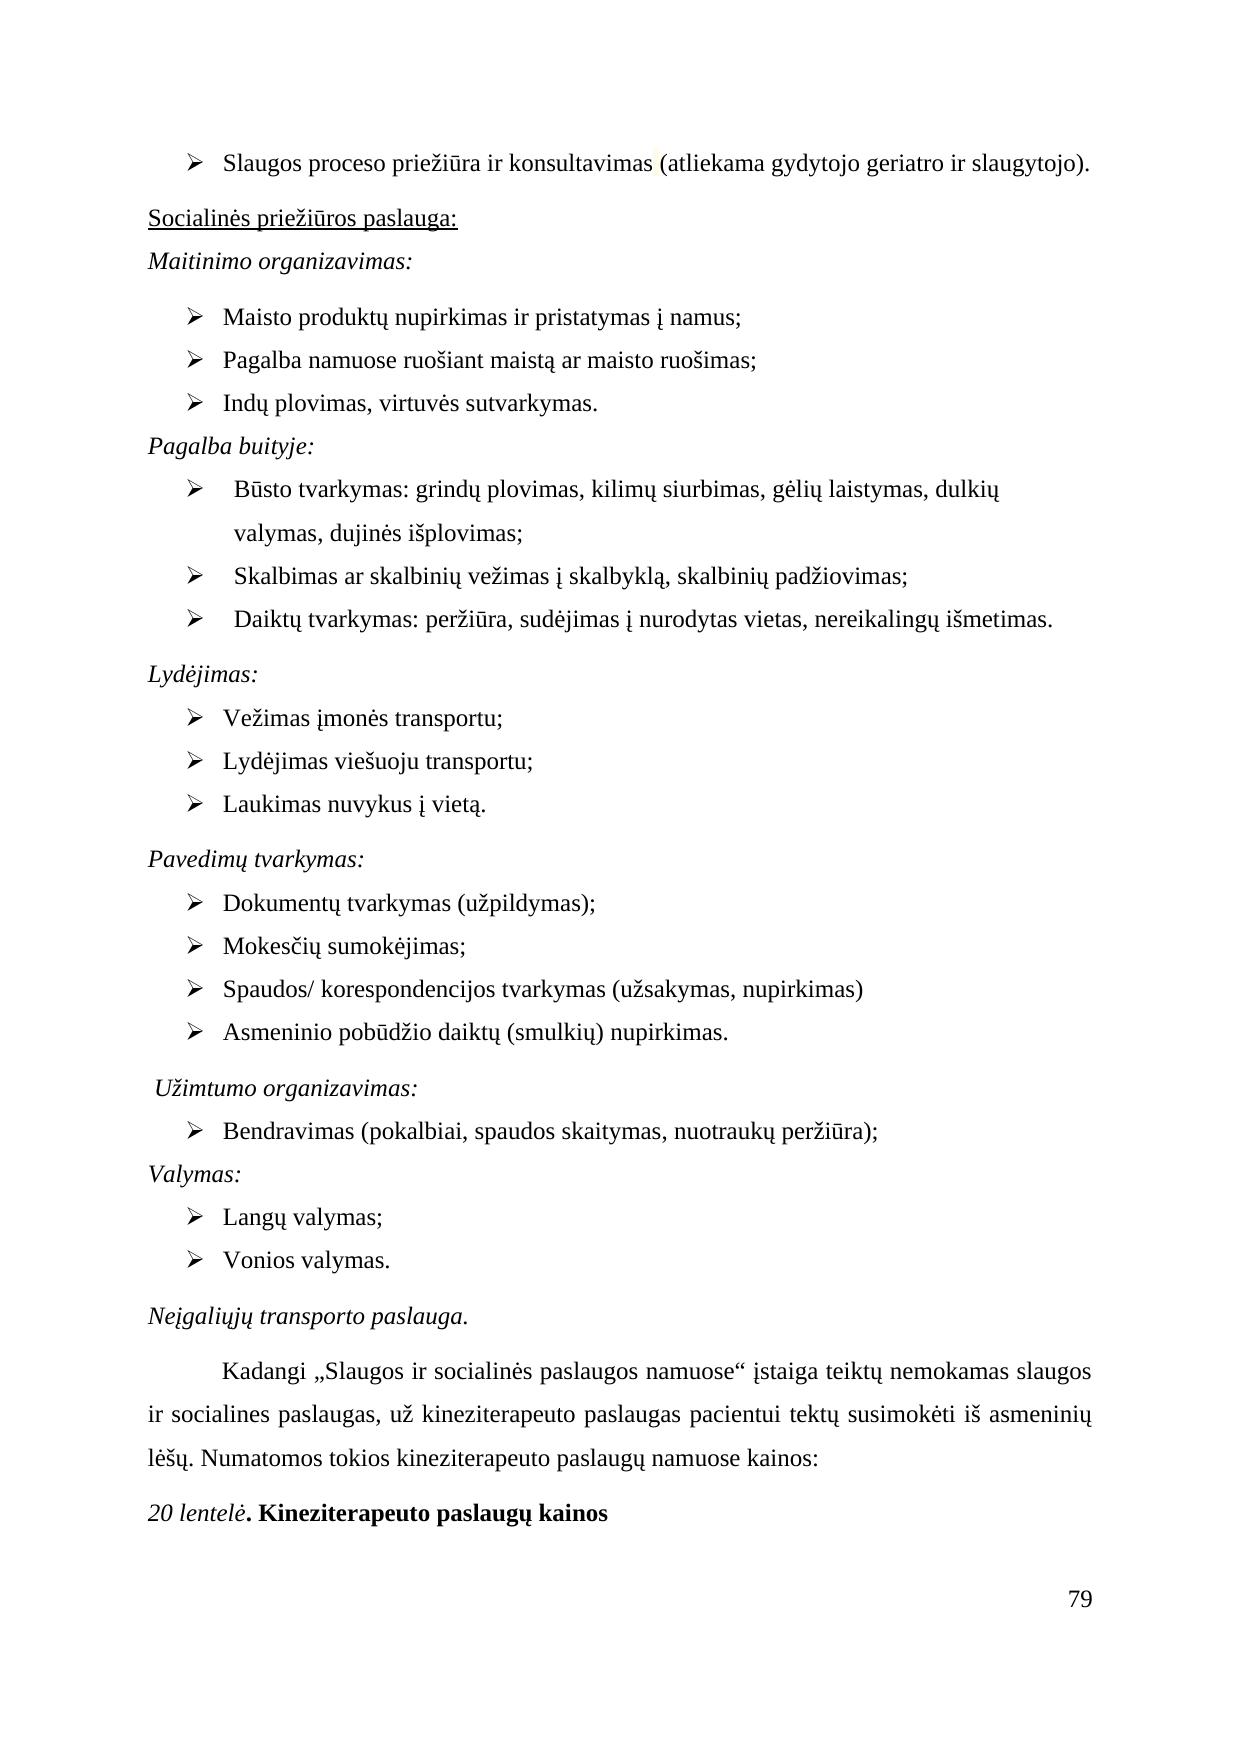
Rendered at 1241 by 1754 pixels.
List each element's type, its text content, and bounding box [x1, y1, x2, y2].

text Pavedimų tvarkymas: [148, 844, 1092, 873]
list Bendravimas (pokalbiai, spaudos skaitymas, nuotraukų peržiūra); [185, 1116, 1092, 1144]
list Dokumentų tvarkymas (užpildymas); [185, 888, 1092, 916]
list Pagalba namuose ruošiant maistą ar maisto ruošimas; [185, 345, 1092, 374]
text Užimtumo organizavimas: [148, 1073, 1092, 1101]
list Laukimas nuvykus į vietą. [185, 789, 1092, 818]
list Būsto tvarkymas: grindų plovimas, kilimų siurbimas, gėlių laistymas, dulkių valymas, dujinės išplovimas; [185, 474, 1092, 546]
text Kadangi „Slaugos ir socialinės paslaugos namuose“ įstaiga teiktų nemokamas slaugos ir socialines paslaugas, už kineziterapeuto paslaugas pacientui tektų susimokėti iš asmeninių lėšų. Numatomos tokios kineziterapeuto paslaugų namuose kainos: [148, 1356, 1092, 1471]
text Maitinimo organizavimas: [148, 246, 1092, 275]
list Vonios valymas. [185, 1245, 1092, 1274]
list Mokesčių sumokėjimas; [185, 931, 1092, 959]
list Slaugos proceso priežiūra ir konsultavimas (atliekama gydytojo geriatro ir slaugytojo). [185, 148, 653, 176]
list Skalbimas ar skalbinių vežimas į skalbyklą, skalbinių padžiovimas; [185, 561, 1092, 589]
list Vežimas įmonės transportu; [185, 703, 1092, 731]
list Daiktų tvarkymas: peržiūra, sudėjimas į nurodytas vietas, nereikalingų išmetimas. [185, 604, 1092, 633]
list Lydėjimas viešuoju transportu; [185, 746, 1092, 774]
text Valymas: [148, 1159, 1092, 1188]
list Langų valymas; [185, 1202, 1092, 1231]
list Indų plovimas, virtuvės sutvarkymas. [185, 388, 1092, 417]
text Lydėjimas: [148, 659, 1092, 688]
text Pagalba buityje: [148, 431, 1092, 460]
list Maisto produktų nupirkimas ir pristatymas į namus; [185, 302, 1092, 331]
list Asmeninio pobūdžio daiktų (smulkių) nupirkimas. [185, 1017, 1092, 1046]
text 20 lentelė. Kineziterapeuto paslaugų kainos [148, 1498, 1092, 1527]
list Spaudos/ korespondencijos tvarkymas (užsakymas, nupirkimas) [185, 974, 1092, 1003]
list Slaugos proceso priežiūra ir konsultavimas (atliekama gydytojo geriatro ir slaugytojo). [659, 148, 1092, 176]
text Neįgaliųjų transporto paslauga. [148, 1301, 1092, 1329]
text Socialinės priežiūros paslauga: [148, 203, 1092, 232]
